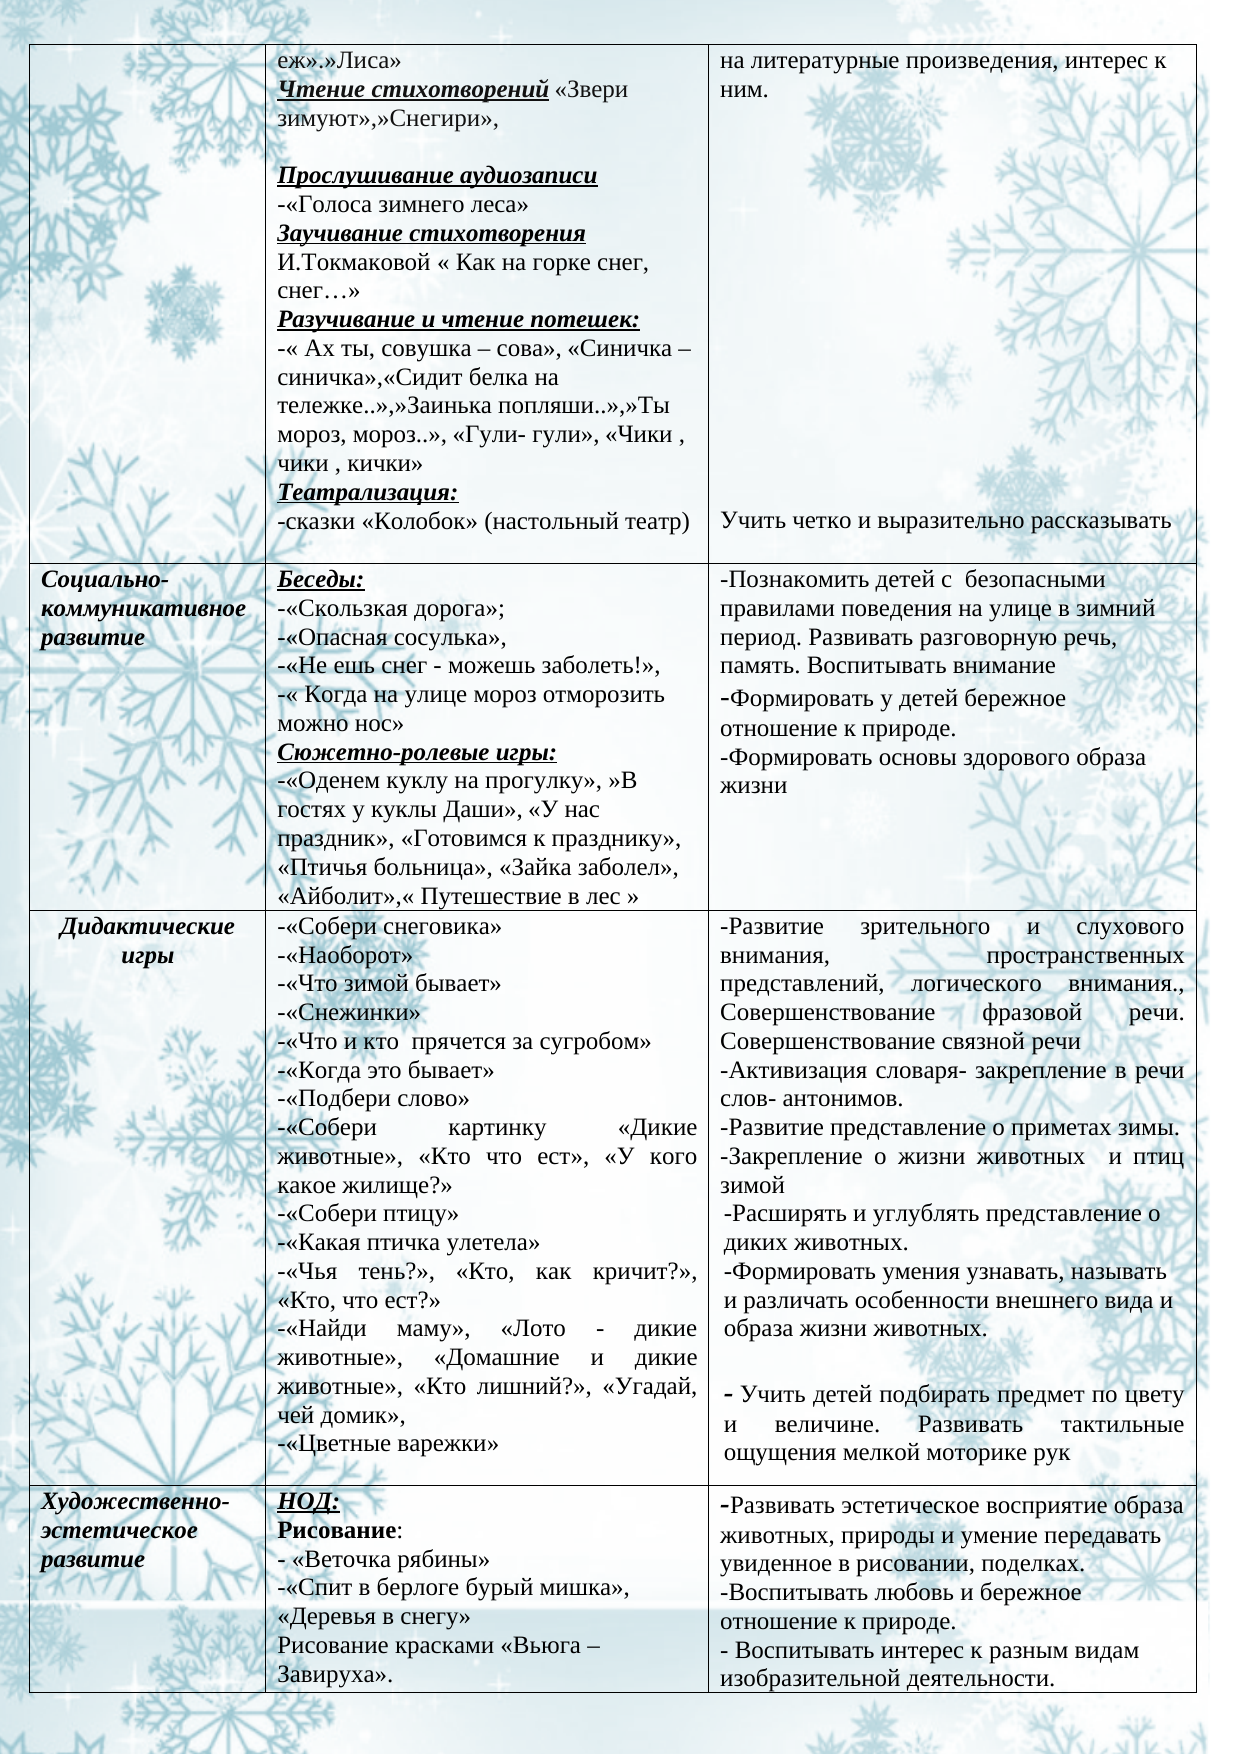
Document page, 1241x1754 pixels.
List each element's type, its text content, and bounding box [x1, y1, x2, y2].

table_cell Речевое развитие [30, 45, 265, 563]
table_cell Дидактические игры [30, 911, 265, 1485]
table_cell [709, 1486, 1196, 1692]
table_cell -Познакомить детей с безопасными правилами поведения на улице в зимний период. Развивать разговорную речь, память. Воспитывать внимание -Формировать у детей бережное отношение к природе. -Формировать основы здорового образа жизни [709, 564, 1196, 910]
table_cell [30, 1486, 265, 1692]
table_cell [266, 1486, 708, 1692]
table_cell -«Собери снеговика» -«Наоборот» -«Что зимой бывает» -«Снежинки» -«Что и кто прячется за сугробом» -«Когда это бывает» -«Подбери слово» -«Собери картинку «Дикие животные», «Кто что ест», «У кого какое жилище?» -«Собери птицу» -«Какая птичка улетела» -«Чья тень?», «Кто, как кричит?», «Кто, что ест?» -«Найди маму», «Лото - дикие животные», «Домашние и дикие животные», «Кто лишний?», «Угадай, чей домик», -«Цветные варежки» [266, 911, 708, 1485]
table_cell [709, 45, 1196, 563]
table_cell Беседы: -«Скользкая дорога»; -«Опасная сосулька», -«Не ешь снег - можешь заболеть!», -« Когда на улице мороз отморозить можно нос» Сюжетно-ролевые игры: -«Оденем куклу на прогулку», »В гостях у куклы Даши», «У нас праздник», «Готовимся к празднику», «Птичья больница», «Зайка заболел», «Айболит»,« Путешествие в лес » [266, 564, 708, 910]
table_cell Социально-коммуникативное развитие [30, 564, 265, 910]
table_cell -Развитие зрительного и слухового внимания, пространственных представлений, логического внимания., Совершенствование фразовой речи. Совершенствование связной речи -Активизация словаря- закрепление в речи слов- антонимов. -Развитие представление о приметах зимы. -Закрепление о жизни животных и птиц зимой -Расширять и углублять представление о диких животных. -Формировать умения узнавать, называть и различать особенности внешнего вида и образа жизни животных. - Учить детей подбирать предмет по цвету и величине. Развивать тактильные ощущения мелкой моторике рук [709, 911, 1196, 1485]
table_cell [266, 45, 708, 563]
